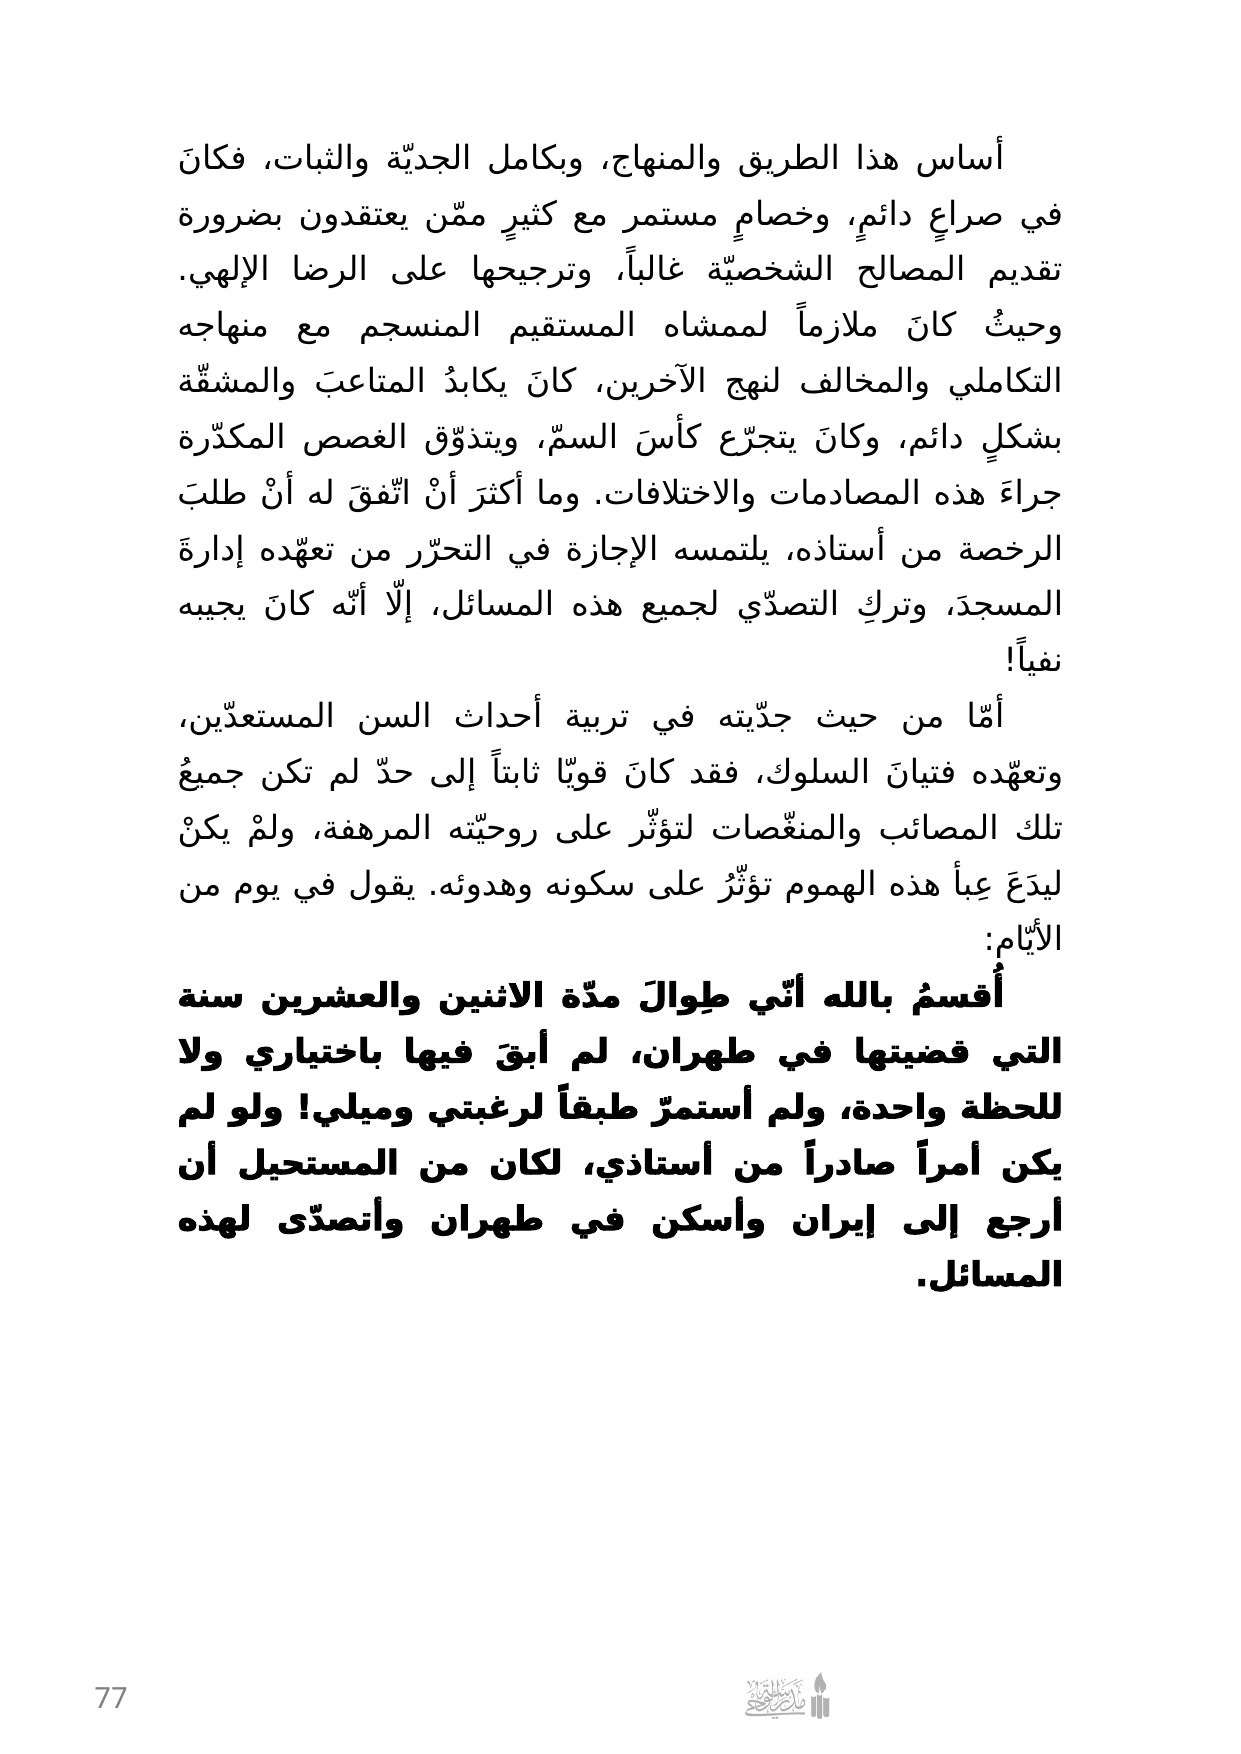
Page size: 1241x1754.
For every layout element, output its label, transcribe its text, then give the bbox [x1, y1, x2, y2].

text أمّا من حيث جدّيته في تربية أحداث السن المستعدّين، وتعهّده فتيانَ السلوك، فقد كانَ قويّا ثابتاً إلى حدّ لم تكن جميعُ تلك المصائب والمنغّصات لتؤثّر على روحيّته المرهفة، ولمْ يكنْ ليدَعَ عِبأ هذه الهموم تؤثّرُ على سكونه وهدوئه. يقول في يوم من الأيّام: [177, 694, 1063, 973]
text أساس هذا الطريق والمنهاج، وبكامل الجديّة والثبات، فكانَ في صراعٍ دائمٍ، وخصامٍ مستمر مع كثيرٍ ممّن يعتقدون بضرورة تقديم المصالح الشخصيّة غالباً، وترجيحها على الرضا الإلهي. وحيثُ كانَ ملازماً لممشاه المستقيم المنسجم مع منهاجه التكاملي والمخالف لنهج الآخرين، كانَ يكابدُ المتاعبَ والمشقّة بشكلٍ دائم، وكانَ يتجرّع كأسَ السمّ، ويتذوّق الغصص المكدّرة جراءَ هذه المصادمات والاختلافات. وما أكثرَ أنْ اتّفقَ له أنْ طلبَ الرخصة من أستاذه، يلتمسه الإجازة في التحرّر من تعهّده إدارةَ المسجدَ، وتركِ التصدّي لجميع هذه المسائل، إلّا أنّه كانَ يجيبه نفياً! [177, 136, 1063, 694]
text أُقسمُ بالله أنّي طِوالَ مدّة الاثنين والعشرين سنة التي قضيتها في طهران، لم أبقَ فيها باختياري ولا للحظة واحدة، ولم أستمرّ طبقاً لرغبتي وميلي! ولو لم يكن أمراً صادراً من أستاذي، لكان من المستحيل أن أرجع إلى إيران وأسكن في طهران وأتصدّى لهذه المسائل. [177, 973, 1063, 1308]
picture [745, 1672, 830, 1719]
